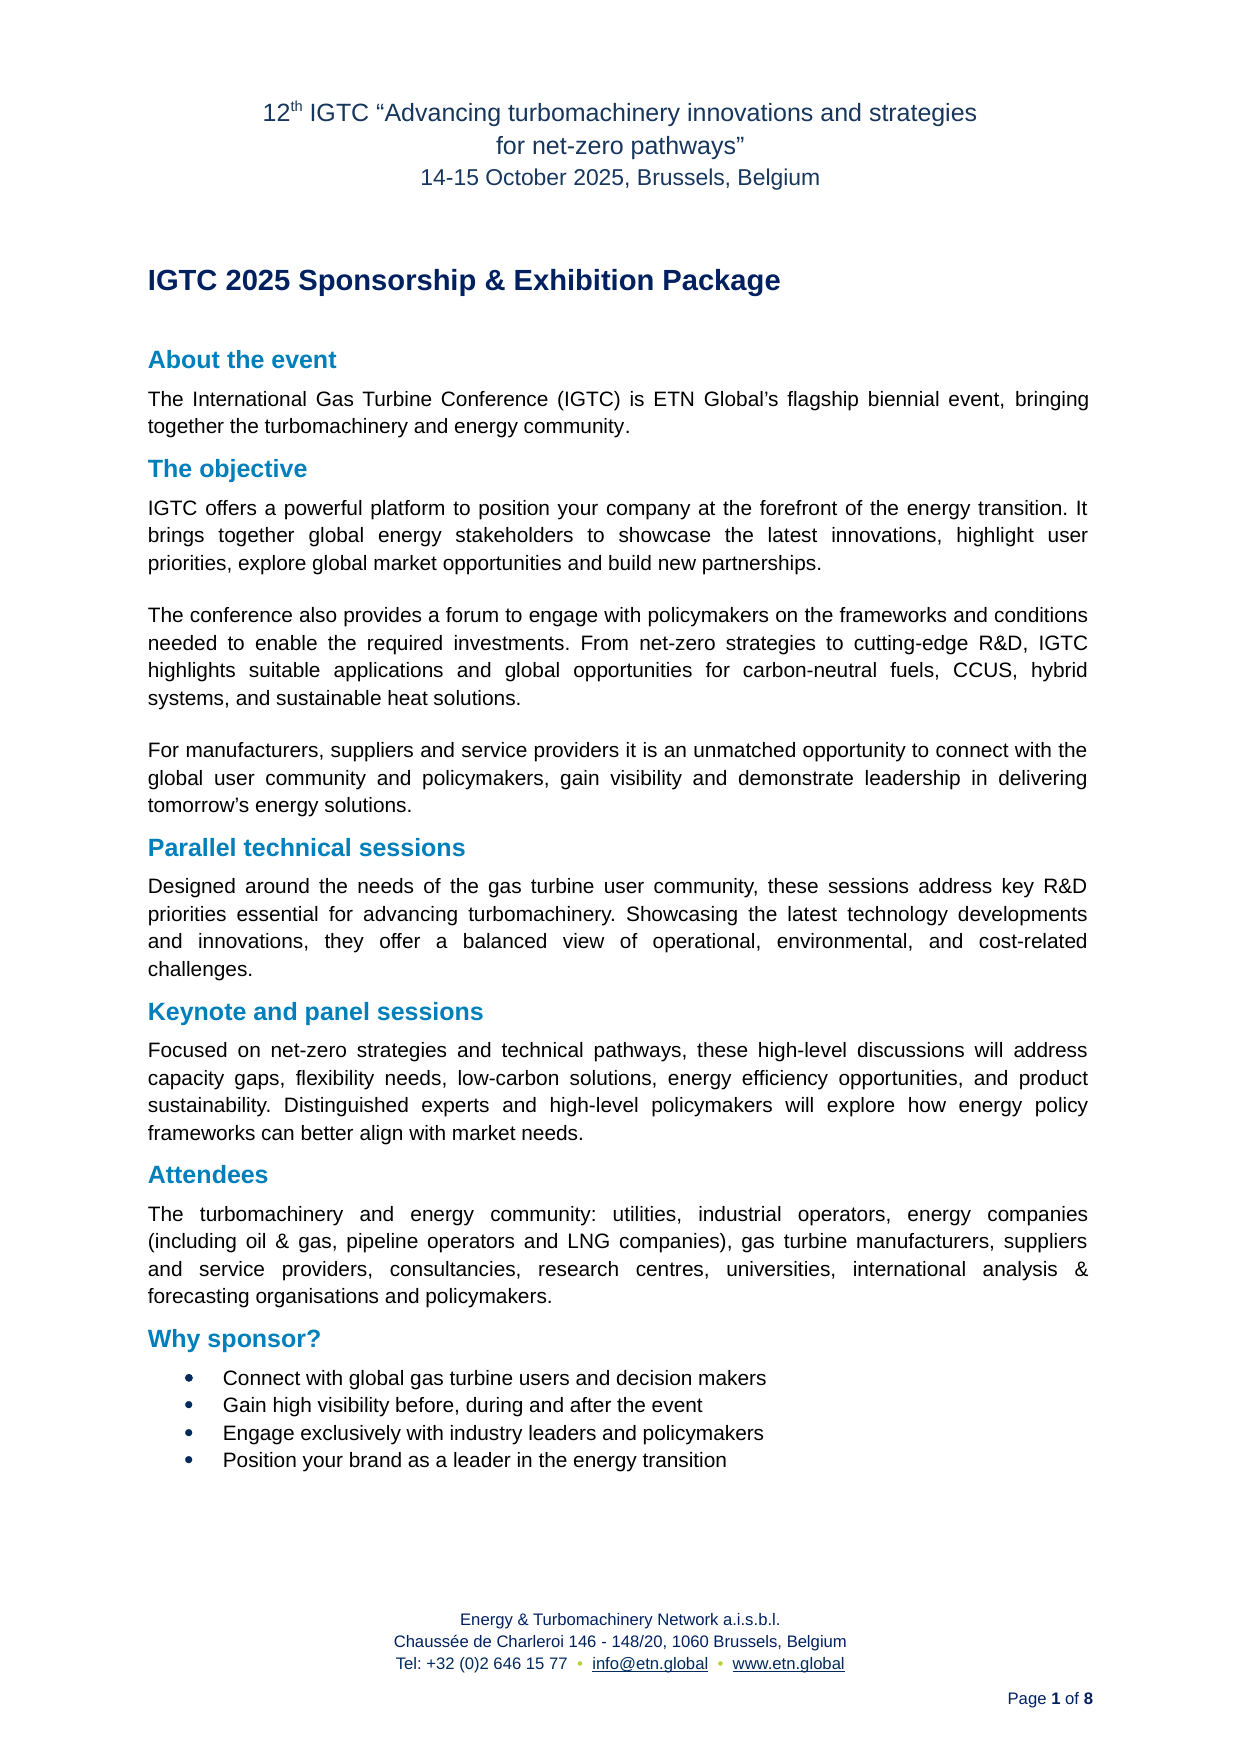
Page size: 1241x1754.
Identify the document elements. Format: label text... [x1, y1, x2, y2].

subtitle Why sponsor? [148, 1324, 1093, 1353]
text The turbomachinery and energy community: utilities, industrial operators, energy companies (including oil & gas, pipeline operators and LNG companies), gas turbine manufacturers, suppliers and service providers, consultancies, research centres, universities, international analysis & forecasting organisations and policymakers. [148, 1202, 1089, 1308]
list Engage exclusively with industry leaders and policymakers [185, 1421, 1089, 1445]
subtitle IGTC 2025 Sponsorship & Exhibition Package [148, 263, 1093, 296]
text IGTC offers a powerful platform to position your company at the forefront of the energy transition. It brings together global energy stakeholders to showcase the latest innovations, highlight user priorities, explore global market opportunities and build new partnerships. [148, 496, 1089, 574]
subtitle Attendees [148, 1161, 1093, 1189]
text for net-zero pathways” [148, 131, 1093, 159]
subtitle The objective [148, 454, 1093, 483]
subtitle Parallel technical sessions [148, 833, 1093, 862]
list Gain high visibility before, during and after the event [185, 1393, 1089, 1417]
list Position your brand as a leader in the energy transition [185, 1448, 1089, 1472]
text For manufacturers, suppliers and service providers it is an unmatched opportunity to connect with the global user community and policymakers, gain visibility and demonstrate leadership in delivering tomorrow’s energy solutions. [148, 738, 1089, 817]
text Designed around the needs of the gas turbine user community, these sessions address key R&D priorities essential for advancing turbomachinery. Showcasing the latest technology developments and innovations, they offer a balanced view of operational, environmental, and cost-related challenges. [148, 874, 1089, 981]
text 12th IGTC “Advancing turbomachinery innovations and strategies [148, 98, 1093, 127]
text 14-15 October 2025, Brussels, Belgium [148, 164, 1093, 190]
text The International Gas Turbine Conference (IGTC) is ETN Global’s flagship biennial event, bringing together the turbomachinery and energy community. [148, 387, 1089, 438]
list Connect with global gas turbine users and decision makers [185, 1366, 1089, 1389]
subtitle About the event [148, 346, 1093, 374]
text The conference also provides a forum to engage with policymakers on the frameworks and conditions needed to enable the required investments. From net-zero strategies to cutting-edge R&D, IGTC highlights suitable applications and global opportunities for carbon-neutral fuels, CCUS, hybrid systems, and sustainable heat solutions. [148, 603, 1089, 709]
text Focused on net-zero strategies and technical pathways, these high-level discussions will address capacity gaps, flexibility needs, low-carbon solutions, energy efficiency opportunities, and product sustainability. Distinguished experts and high-level policymakers will explore how energy policy frameworks can better align with market needs. [148, 1038, 1089, 1144]
subtitle Keynote and panel sessions [148, 997, 1093, 1026]
